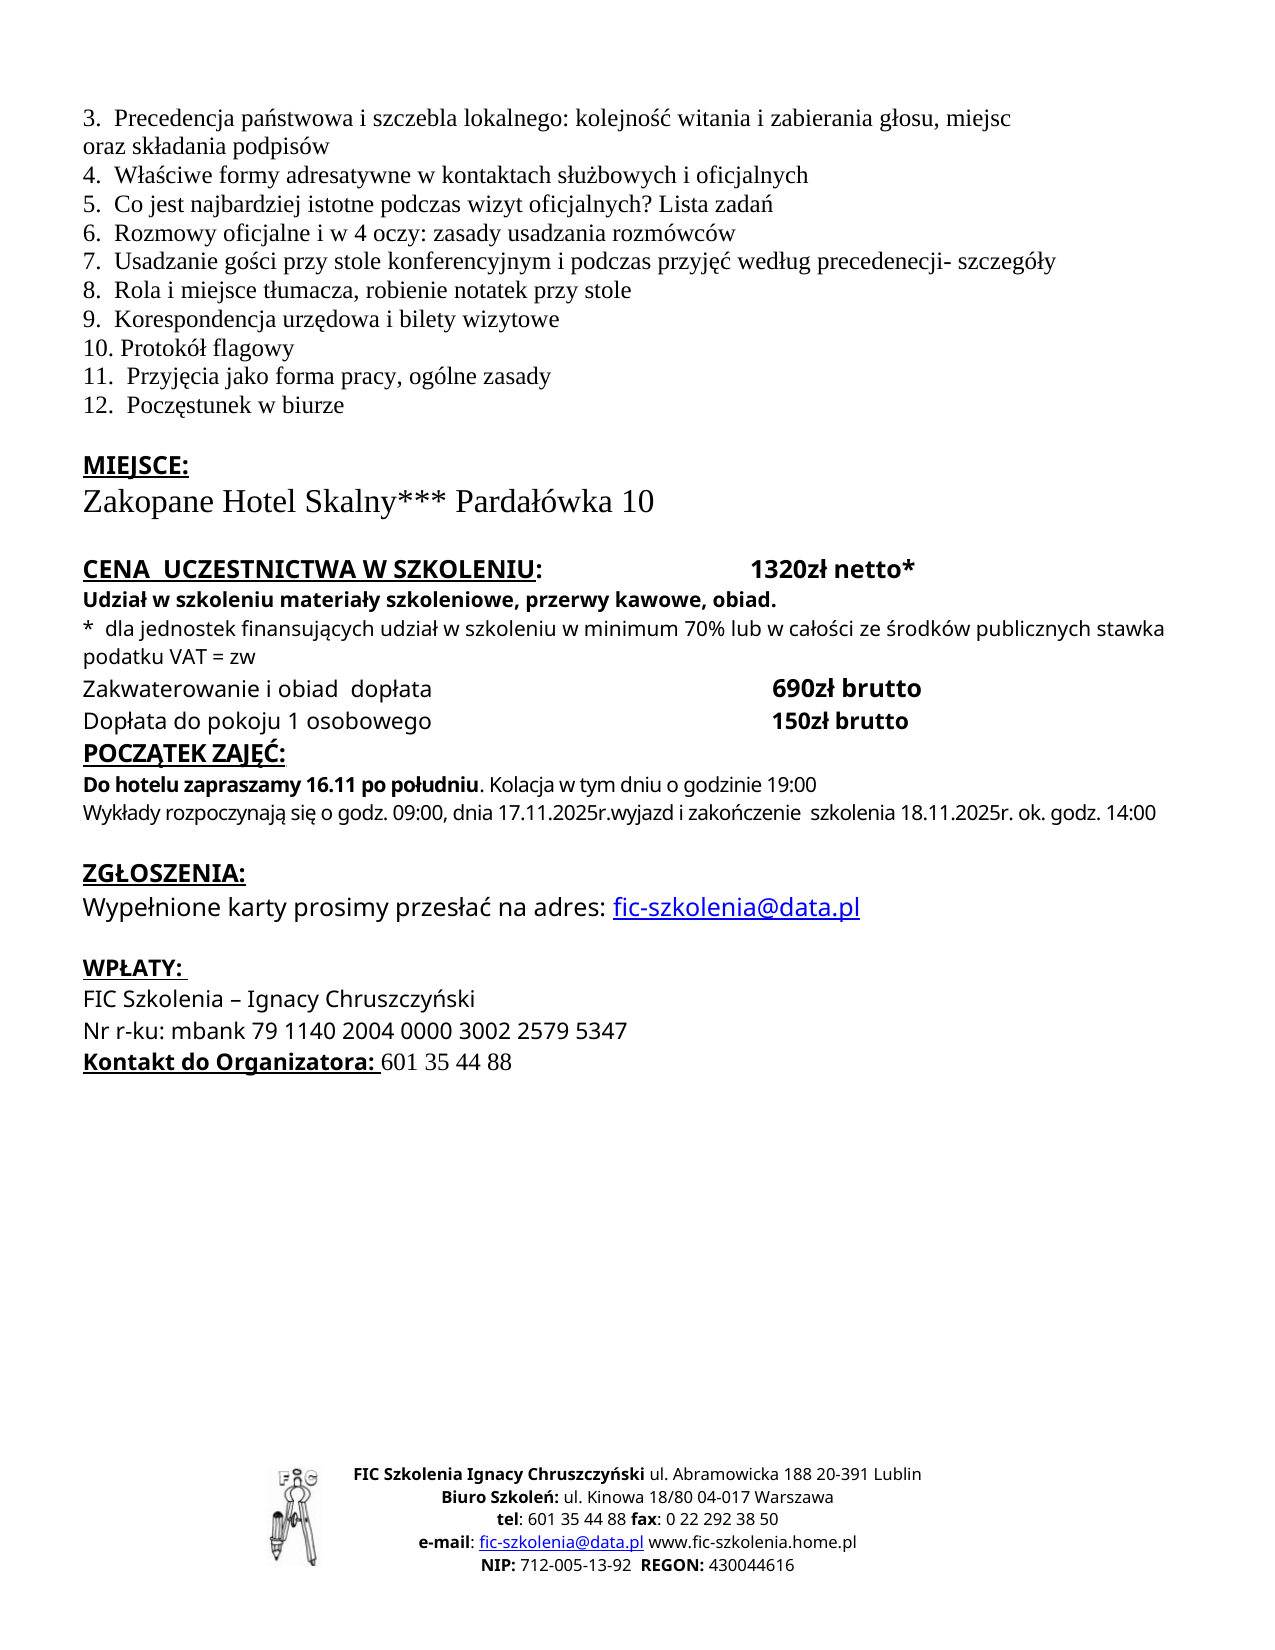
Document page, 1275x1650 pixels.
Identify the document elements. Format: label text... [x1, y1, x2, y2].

text 11. Przyjęcia jako forma pracy, ogólne zasady [83, 361, 1192, 390]
text 6. Rozmowy oficjalne i w 4 oczy: zasady usadzania rozmówców [83, 218, 1192, 246]
text 12. Poczęstunek w biurze [83, 390, 1192, 419]
text Do hotelu zapraszamy 16.11 po południu. Kolacja w tym dniu o godzinie 19:00 [83, 770, 1192, 798]
text Kontakt do Organizatora: 601 35 44 88 [83, 1046, 1183, 1077]
text ZGŁOSZENIA: [82, 855, 1183, 889]
text 5. Co jest najbardziej istotne podczas wizyt oficjalnych? Lista zadań [83, 189, 1192, 218]
text 8. Rola i miejsce tłumacza, robienie notatek przy stole [83, 275, 1192, 304]
text 9. Korespondencja urzędowa i bilety wizytowe [83, 304, 1192, 333]
text Wypełnione karty prosimy przesłać na adres: fic-szkolenia@data.pl [82, 889, 1183, 923]
text 10. Protokół flagowy [83, 333, 1192, 361]
text Zakwaterowanie i obiad dopłata 690zł brutto [82, 671, 1192, 705]
text Dopłata do pokoju 1 osobowego 150zł brutto [83, 705, 1192, 736]
text oraz składania podpisów [83, 131, 1192, 160]
text Wykłady rozpoczynają się o godz. 09:00, dnia 17.11.2025r.wyjazd i zakończenie szkolenia 18.11.2025r. ok. godz. 14:00 [83, 798, 1192, 827]
text 4. Właściwe formy adresatywne w kontaktach służbowych i oficjalnych [83, 160, 1192, 189]
text FIC Szkolenia – Ignacy Chruszczyński [83, 983, 1183, 1015]
text 7. Usadzanie gości przy stole konferencyjnym i podczas przyjęć według precedenecji- szczegóły [83, 246, 1192, 275]
picture [266, 1467, 323, 1566]
text Nr r-ku: mbank 79 1140 2004 0000 3002 2579 5347 [83, 1015, 1183, 1046]
text * dla jednostek finansujących udział w szkoleniu w minimum 70% lub w całości ze środków publicznych stawka podatku VAT = zw [82, 614, 1192, 671]
text CENA UCZESTNICTWA W SZKOLENIU: 1320zł netto* [82, 551, 1192, 585]
text MIEJSCE: [82, 448, 1183, 482]
text Udział w szkoleniu materiały szkoleniowe, przerwy kawowe, obiad. [82, 585, 1192, 614]
text WPŁATY: [83, 952, 1183, 983]
text 3. Precedencja państwowa i szczebla lokalnego: kolejność witania i zabierania głosu, miejsc [83, 103, 1192, 131]
text POCZĄTEK ZAJĘĆ: [83, 736, 1183, 770]
text Zakopane Hotel Skalny*** Pardałówka 10 [82, 482, 1183, 520]
